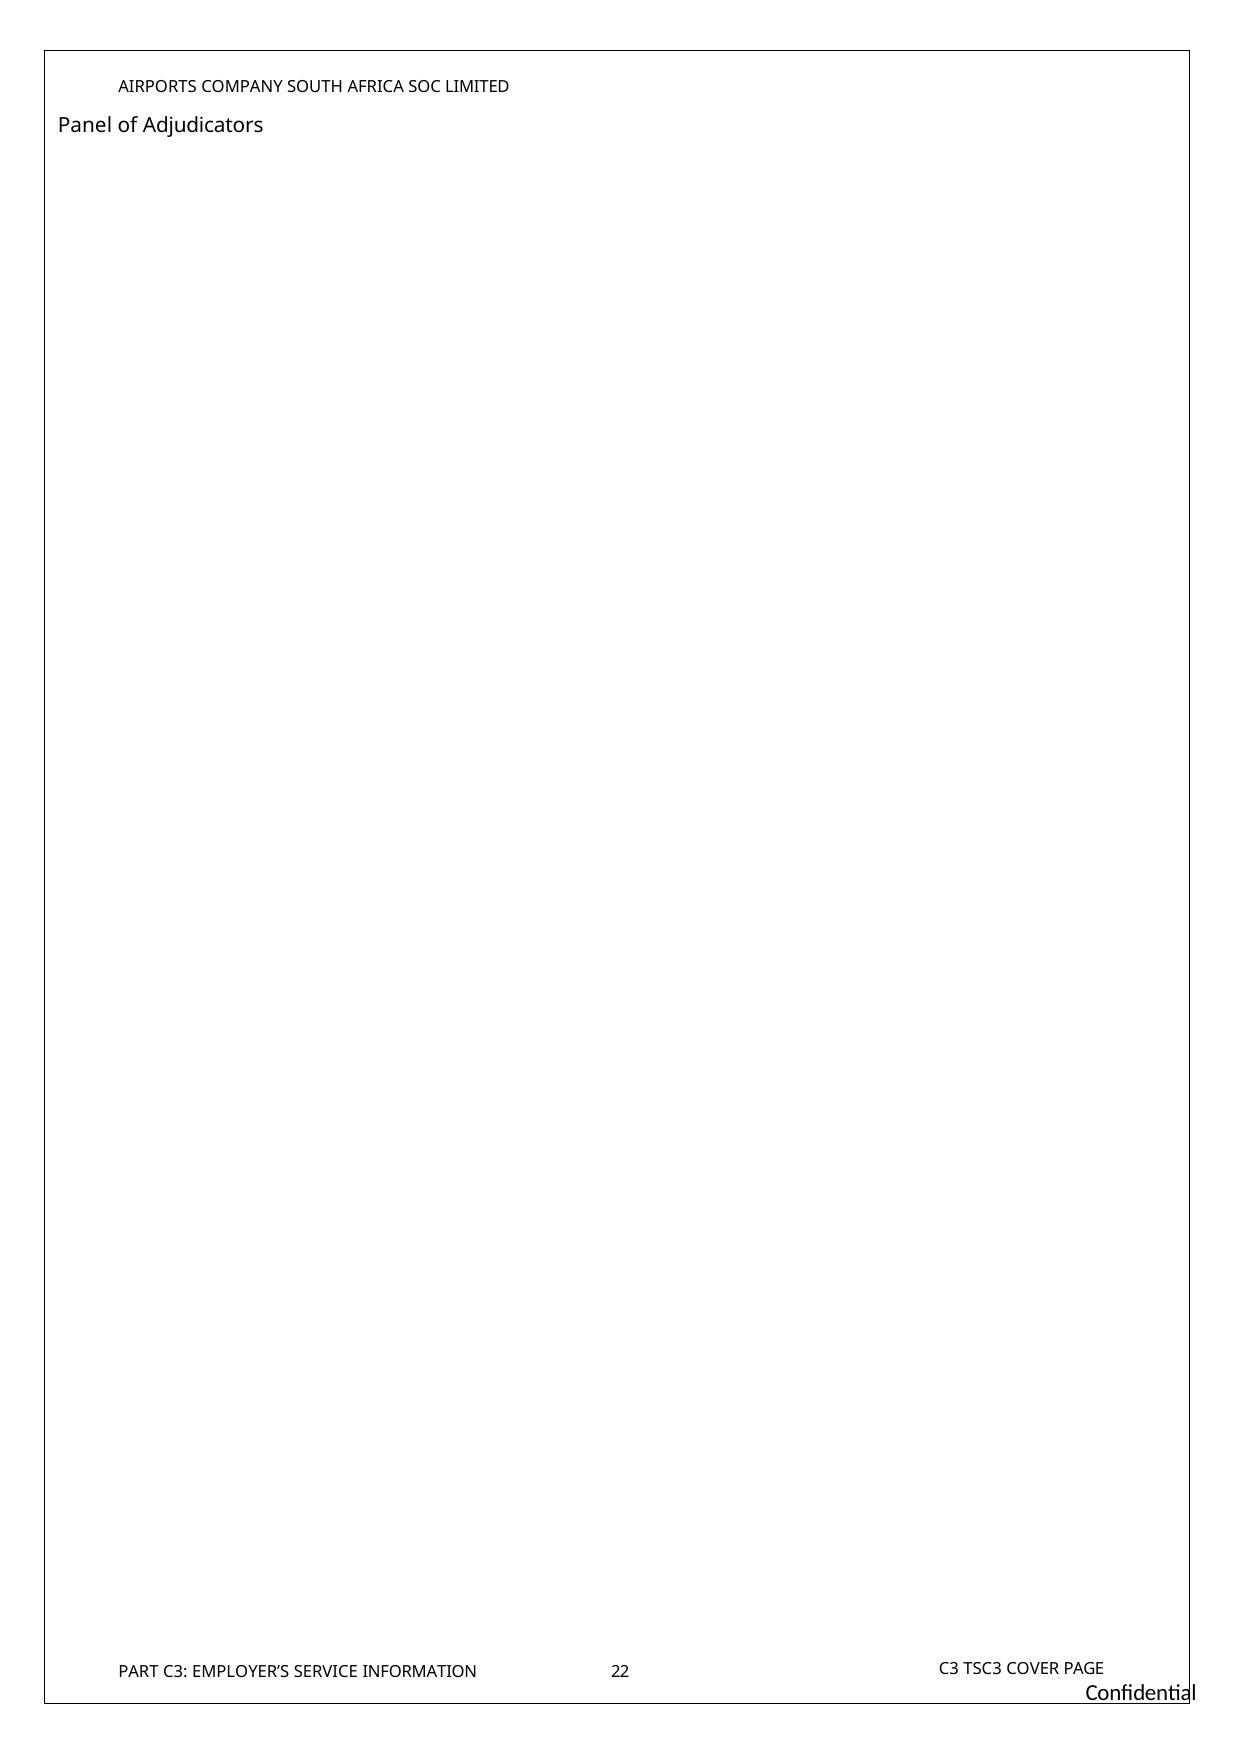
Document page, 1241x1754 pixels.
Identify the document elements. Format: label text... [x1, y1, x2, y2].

text Panel of Adjudicators [58, 110, 512, 139]
